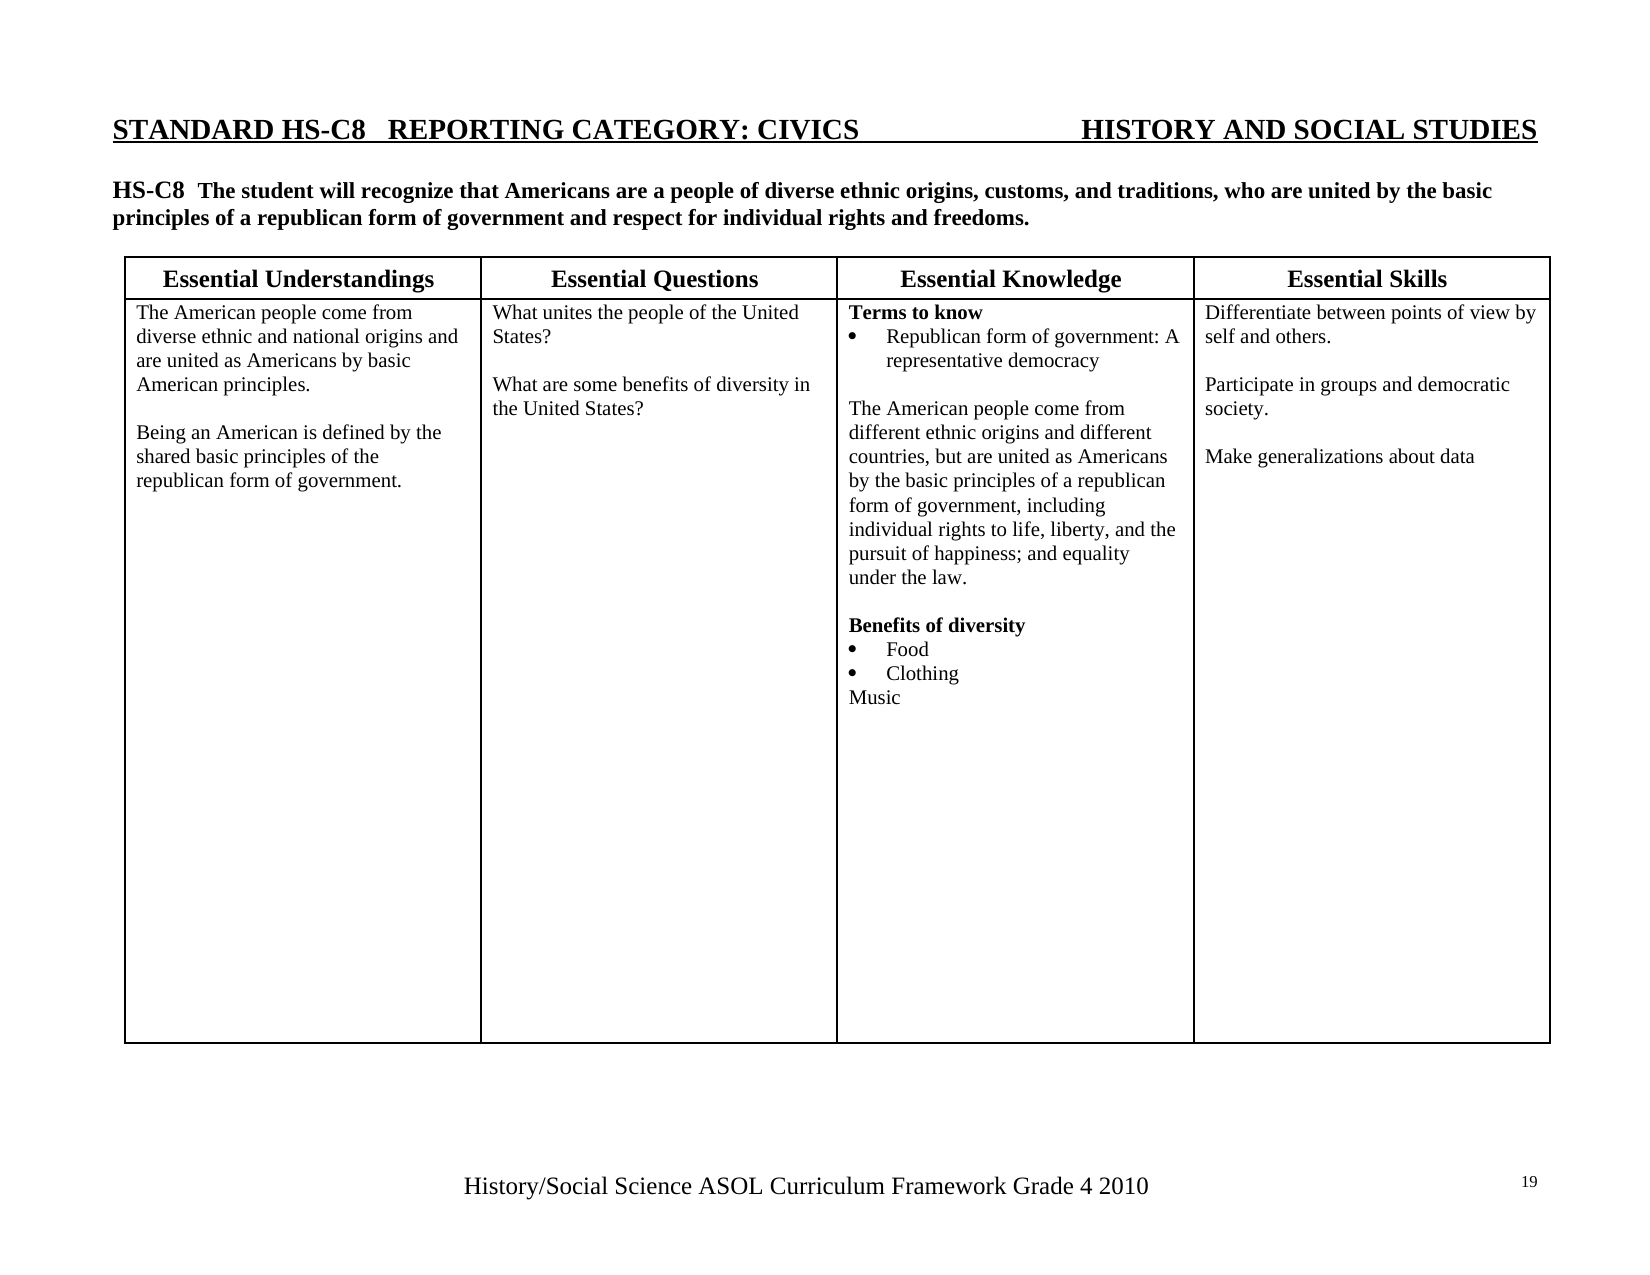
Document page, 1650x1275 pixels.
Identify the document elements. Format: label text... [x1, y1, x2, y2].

table_header Essential Questions [482, 258, 836, 298]
table_cell Terms to know Republican form of government: A representative democracy The American people come from different ethnic origins and different countries, but are united as Americans by the basic principles of a republican form of government, including individual rights to life, liberty, and the pursuit of happiness; and equality under the law. Benefits of diversity Food Clothing Music [838, 300, 1193, 1042]
table_cell Differentiate between points of view by self and others. Participate in groups and democratic society. Make generalizations about data [1195, 300, 1549, 1042]
subtitle STANDARD hs-c8 REPORTING CATEGORY: Civics History and Social Studies [112, 112, 1537, 141]
table_header Essential Skills [1195, 258, 1549, 298]
table_cell The American people come from diverse ethnic and national origins and are united as Americans by basic American principles. Being an American is defined by the shared basic principles of the republican form of government. [126, 300, 480, 1042]
table_header Essential Knowledge [838, 258, 1193, 298]
table_header Essential Understandings [126, 258, 480, 298]
table_cell What unites the people of the ? What are some benefits of diversity in the ? [482, 300, 836, 1042]
text HS-C8 The student will recognize that Americans are a people of diverse ethnic origins, customs, and traditions, who are united by the basic principles of a republican form of government and respect for individual rights and freedoms. [112, 175, 1537, 256]
